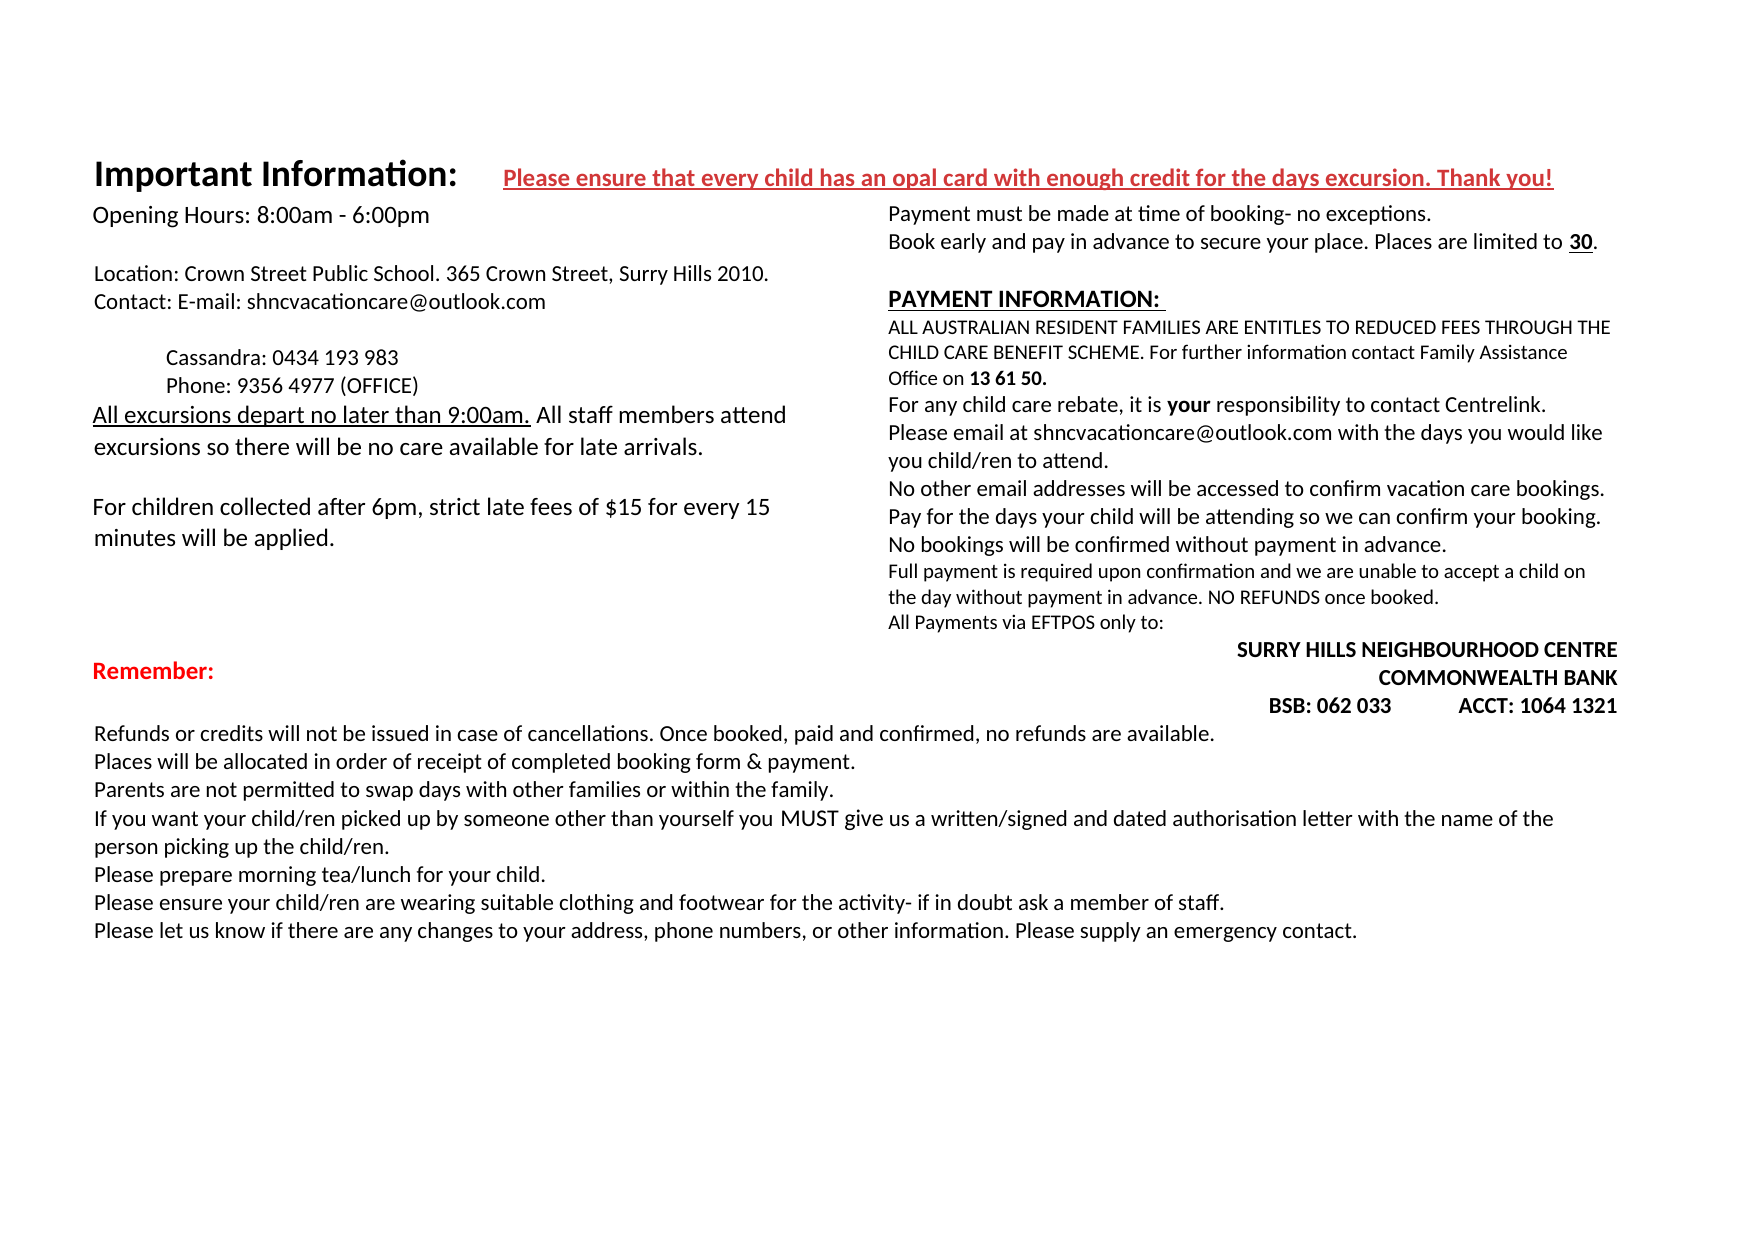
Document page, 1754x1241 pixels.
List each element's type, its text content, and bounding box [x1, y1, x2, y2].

text Phone: 9356 4977 (OFFICE) [94, 371, 824, 399]
text Book early and pay in advance to secure your place. Places are limited to 30. [888, 227, 1618, 256]
text COMMONWEALTH BANK [888, 663, 1618, 691]
text Remember: [92, 655, 824, 686]
text Please ensure your child/ren are wearing suitable clothing and footwear for the activity- if in doubt ask a member of staff. [94, 888, 1618, 916]
text Important Information: Please ensure that every child has an opal card with enough credit for the days excursion. Thank you! [94, 150, 1618, 196]
text Please prepare morning tea/lunch for your child. [94, 860, 1618, 888]
text All Payments via EFTPOS only to: [888, 609, 1618, 635]
text SURRY HILLS NEIGHBOURHOOD CENTRE [888, 635, 1618, 663]
text No other email addresses will be accessed to confirm vacation care bookings. [888, 474, 1618, 502]
text Cassandra: 0434 193 983 [94, 343, 824, 371]
text For children collected after 6pm, strict late fees of $15 for every 15 minutes will be applied. [92, 491, 824, 553]
text ALL AUSTRALIAN RESIDENT FAMILIES ARE ENTITLES TO REDUCED FEES THROUGH THE CHILD CARE BENEFIT SCHEME. For further information contact Family Assistance Office on 13 61 50. [888, 314, 1618, 390]
text Contact: E-mail: shncvacationcare@outlook.com [94, 287, 824, 315]
text Full payment is required upon confirmation and we are unable to accept a child on the day without payment in advance. NO REFUNDS once booked. [888, 558, 1618, 609]
text Pay for the days your child will be attending so we can confirm your booking. [888, 502, 1618, 530]
text No bookings will be confirmed without payment in advance. [888, 530, 1618, 558]
text All excursions depart no later than 9:00am. All staff members attend excursions so there will be no care available for late arrivals. [92, 399, 824, 461]
text Location: Crown Street Public School. 365 Crown Street, Surry Hills 2010. [94, 259, 824, 287]
text BSB: 062 033 ACCT: 1064 1321 [888, 691, 1618, 719]
text Please let us know if there are any changes to your address, phone numbers, or other information. Please supply an emergency contact. [94, 916, 1618, 944]
text If you want your child/ren picked up by someone other than yourself you MUST give us a written/signed and dated authorisation letter with the name of the person picking up the child/ren. [94, 803, 1618, 860]
text For any child care rebate, it is your responsibility to contact Centrelink. [888, 390, 1618, 418]
text Please email at shncvacationcare@outlook.com with the days you would like you child/ren to attend. [888, 418, 1618, 474]
text Refunds or credits will not be issued in case of cancellations. Once booked, paid and confirmed, no refunds are available. [94, 719, 1618, 747]
text Places will be allocated in order of receipt of completed booking form & payment. [94, 747, 1618, 775]
text Opening Hours: 8:00am - 6:00pm [92, 199, 824, 230]
text Payment must be made at time of booking- no exceptions. [888, 199, 1618, 227]
text PAYMENT INFORMATION: [888, 283, 1618, 314]
text Parents are not permitted to swap days with other families or within the family. [94, 775, 1618, 803]
